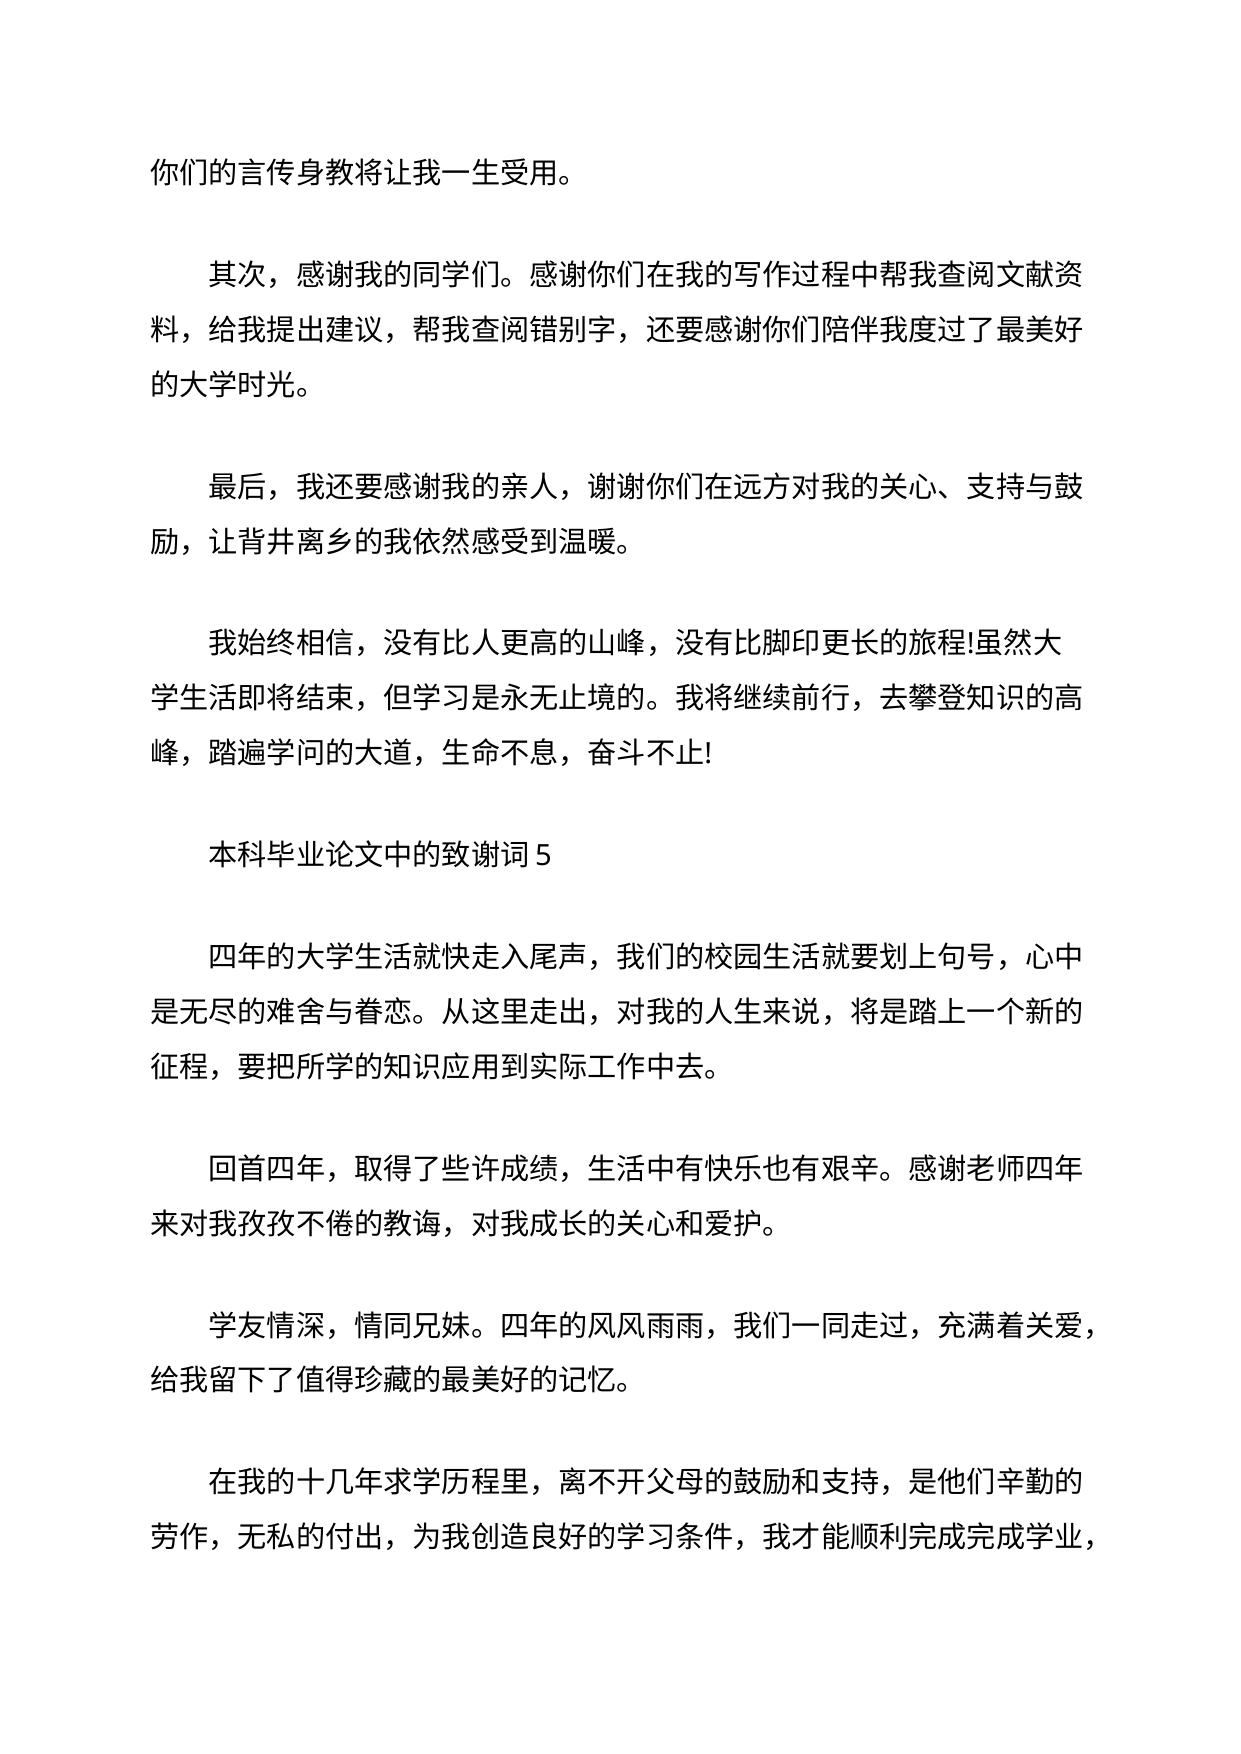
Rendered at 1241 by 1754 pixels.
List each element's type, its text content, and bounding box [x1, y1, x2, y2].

text 四年的大学生活就快走入尾声，我们的校园生活就要划上句号，心中是无尽的难舍与眷恋。从这里走出，对我的人生来说，将是踏上一个新的征程，要把所学的知识应用到实际工作中去。 [150, 934, 1090, 1086]
text 最后，我还要感谢我的亲人，谢谢你们在远方对我的关心、支持与鼓励，让背井离乡的我依然感受到温暖。 [150, 463, 1090, 561]
text 本科毕业论文中的致谢词5 [150, 832, 1090, 874]
text 回首四年，取得了些许成绩，生活中有快乐也有艰辛。感谢老师四年来对我孜孜不倦的教诲，对我成长的关心和爱护。 [150, 1145, 1090, 1243]
text 其次，感谢我的同学们。感谢你们在我的写作过程中帮我查阅文献资料，给我提出建议，帮我查阅错别字，还要感谢你们陪伴我度过了最美好的大学时光。 [150, 252, 1090, 404]
text 我始终相信，没有比人更高的山峰，没有比脚印更长的旅程!虽然大学生活即将结束，但学习是永无止境的。我将继续前行，去攀登知识的高峰，踏遍学问的大道，生命不息，奋斗不止! [150, 620, 1090, 772]
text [150, 150, 1090, 192]
text 学友情深，情同兄妹。四年的风风雨雨，我们一同走过，充满着关爱，给我留下了值得珍藏的最美好的记忆。 [150, 1302, 1090, 1399]
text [150, 1459, 1090, 1556]
